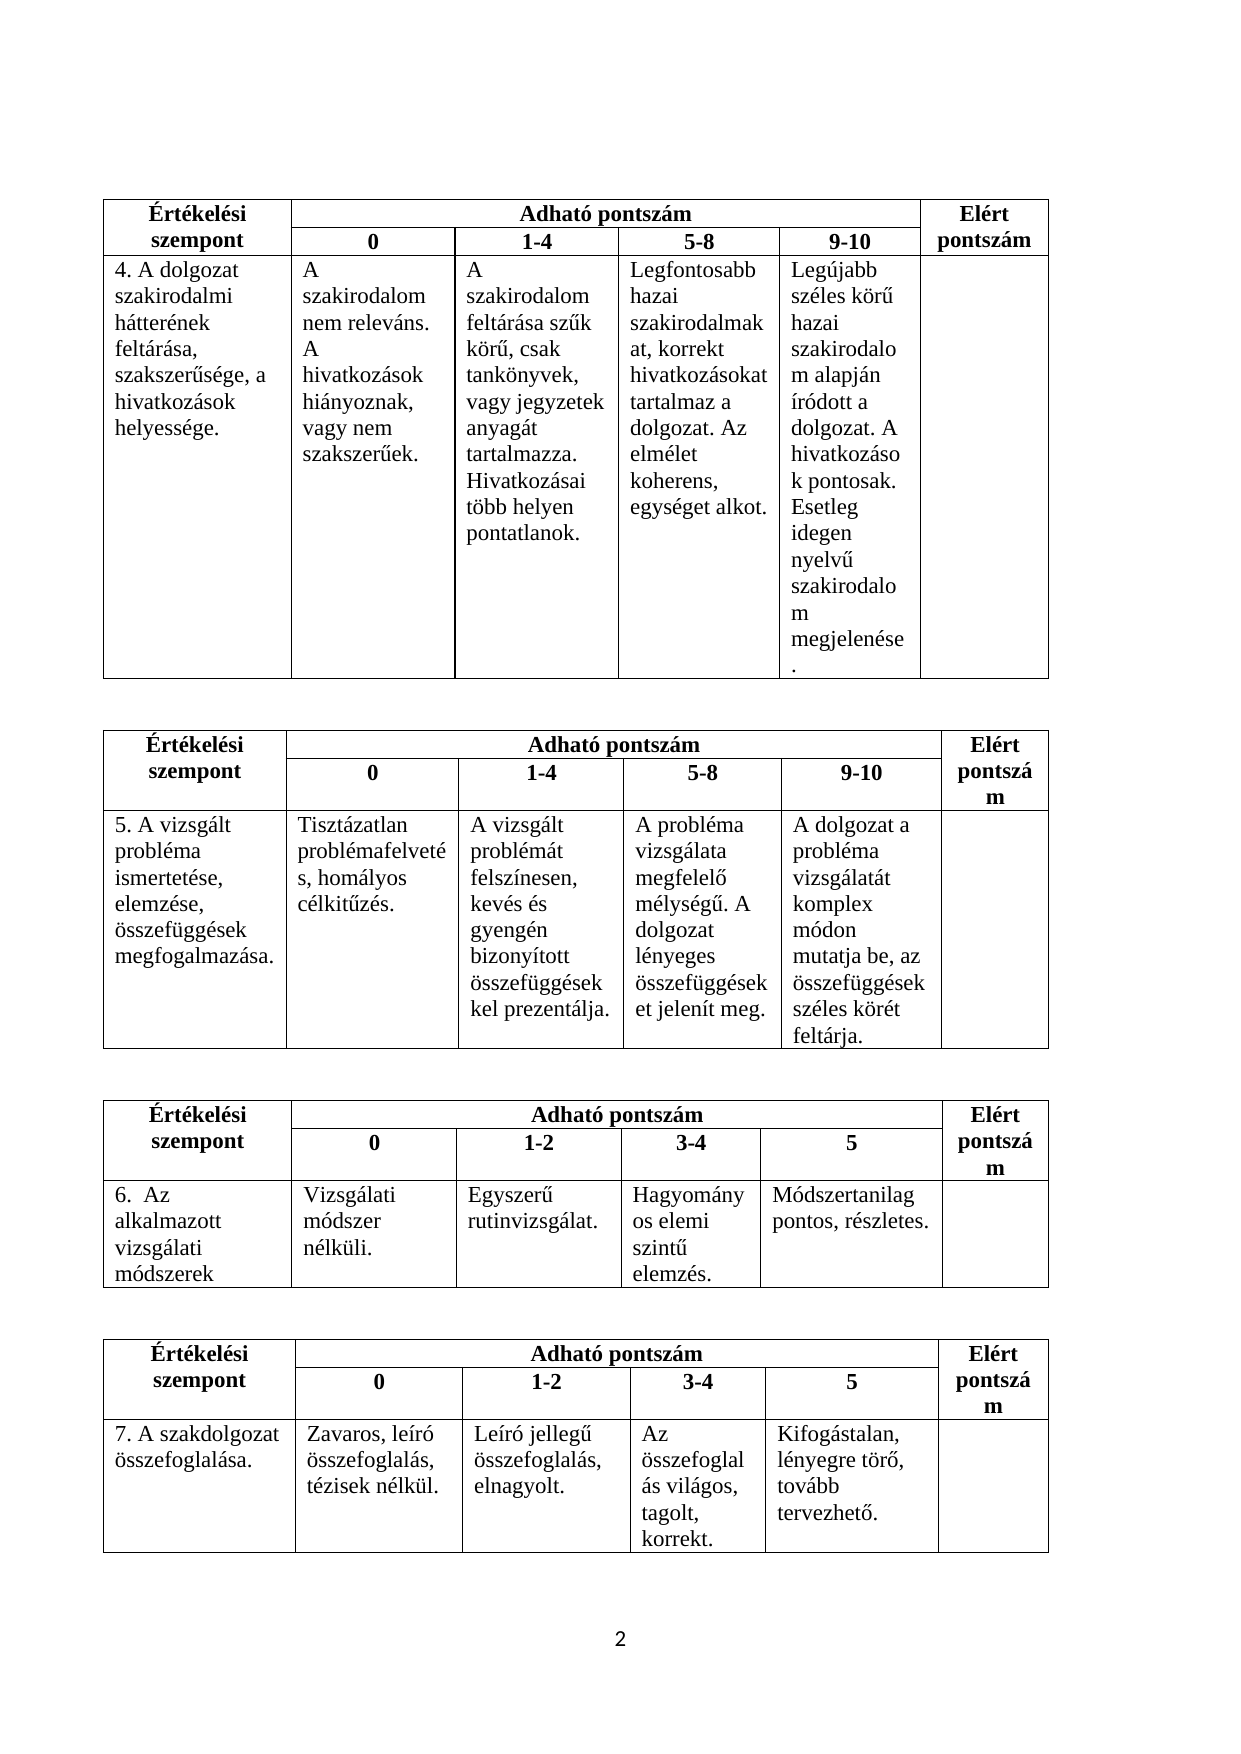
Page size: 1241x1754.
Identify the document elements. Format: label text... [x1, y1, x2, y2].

table_cell A probléma vizsgálata megfelelő mélységű. A dolgozat lényeges összefüggéseket jelenít meg. [624, 811, 781, 1048]
table_cell [942, 811, 1048, 1048]
table_cell A szakirodalom nem releváns. A hivatkozások hiányoznak, vagy nem szakszerűek. [292, 256, 454, 678]
table_cell 9-10 [782, 759, 941, 810]
table_header Adható pontszám [296, 1340, 938, 1367]
table_cell 0 [296, 1368, 462, 1419]
table_header Elért pontszám [943, 1101, 1048, 1180]
table_cell Kifogástalan, lényegre törő, tovább tervezhető. [766, 1420, 938, 1552]
table_cell 1-4 [456, 228, 618, 255]
table_cell 4. A dolgozat szakirodalmi hátterének feltárása, szakszerűsége, a hivatkozások helyessége. [104, 256, 291, 678]
table_cell Zavaros, leíró összefoglalás, tézisek nélkül. [296, 1420, 462, 1552]
table_cell 0 [292, 228, 454, 255]
table_cell 1-2 [463, 1368, 630, 1419]
table_cell A dolgozat a probléma vizsgálatát komplex módon mutatja be, az összefüggések széles körét feltárja. [782, 811, 941, 1048]
table_cell 5. A vizsgált probléma ismertetése, elemzése, összefüggések megfogalmazása. [104, 811, 286, 1048]
table_cell 0 [292, 1129, 456, 1180]
table_cell 3-4 [622, 1129, 760, 1180]
table_cell Leíró jellegű összefoglalás, elnagyolt. [463, 1420, 630, 1552]
table_cell A szakirodalom feltárása szűk körű, csak tankönyvek, vagy jegyzetek anyagát tartalmazza. Hivatkozásai több helyen pontatlanok. [456, 256, 618, 678]
table_cell 5 [761, 1129, 942, 1180]
table_cell Az összefoglalás világos, tagolt, korrekt. [631, 1420, 765, 1552]
table_header Értékelési szempont [104, 1101, 291, 1180]
table_cell 3-4 [631, 1368, 765, 1419]
table_cell [939, 1420, 1048, 1552]
table_cell 5 [766, 1368, 938, 1419]
table_header Adható pontszám [292, 200, 920, 227]
table_cell [943, 1181, 1048, 1287]
table_cell 0 [287, 759, 458, 810]
table_cell 5-8 [619, 228, 779, 255]
table_cell Tisztázatlan problémafelvetés, homályos célkitűzés. [287, 811, 458, 1048]
table_header Elért pontszám [942, 731, 1048, 810]
table_header Értékelési szempont [104, 200, 291, 255]
table_cell Egyszerű rutinvizsgálat. [457, 1181, 621, 1287]
table_header Elért pontszám [921, 200, 1048, 255]
table_cell 6. Az alkalmazott vizsgálati módszerek [104, 1181, 291, 1287]
table_cell Vizsgálati módszer nélküli. [292, 1181, 456, 1287]
table_cell 7. A szakdolgozat összefoglalása. [104, 1420, 295, 1552]
table_cell Legújabb széles körű hazai szakirodalom alapján íródott a dolgozat. A hivatkozások pontosak. Esetleg idegen nyelvű szakirodalom megjelenése. [780, 256, 920, 678]
table_cell A vizsgált problémát felszínesen, kevés és gyengén bizonyított összefüggésekkel prezentálja. [459, 811, 623, 1048]
table_header Adható pontszám [292, 1101, 942, 1128]
table_header Értékelési szempont [104, 1340, 295, 1419]
table_cell Módszertanilag pontos, részletes. [761, 1181, 942, 1287]
table_cell [921, 256, 1048, 678]
table_cell 9-10 [780, 228, 920, 255]
table_header Értékelési szempont [104, 731, 286, 810]
table_header Adható pontszám [287, 731, 941, 758]
table_cell 1-2 [457, 1129, 621, 1180]
table_header Elért pontszám [939, 1340, 1048, 1419]
table_cell 1-4 [459, 759, 623, 810]
table_cell Legfontosabb hazai szakirodalmakat, korrekt hivatkozásokat tartalmaz a dolgozat. Az elmélet koherens, egységet alkot. [619, 256, 779, 678]
table_cell Hagyományos elemi szintű elemzés. [622, 1181, 760, 1287]
table_cell 5-8 [624, 759, 781, 810]
